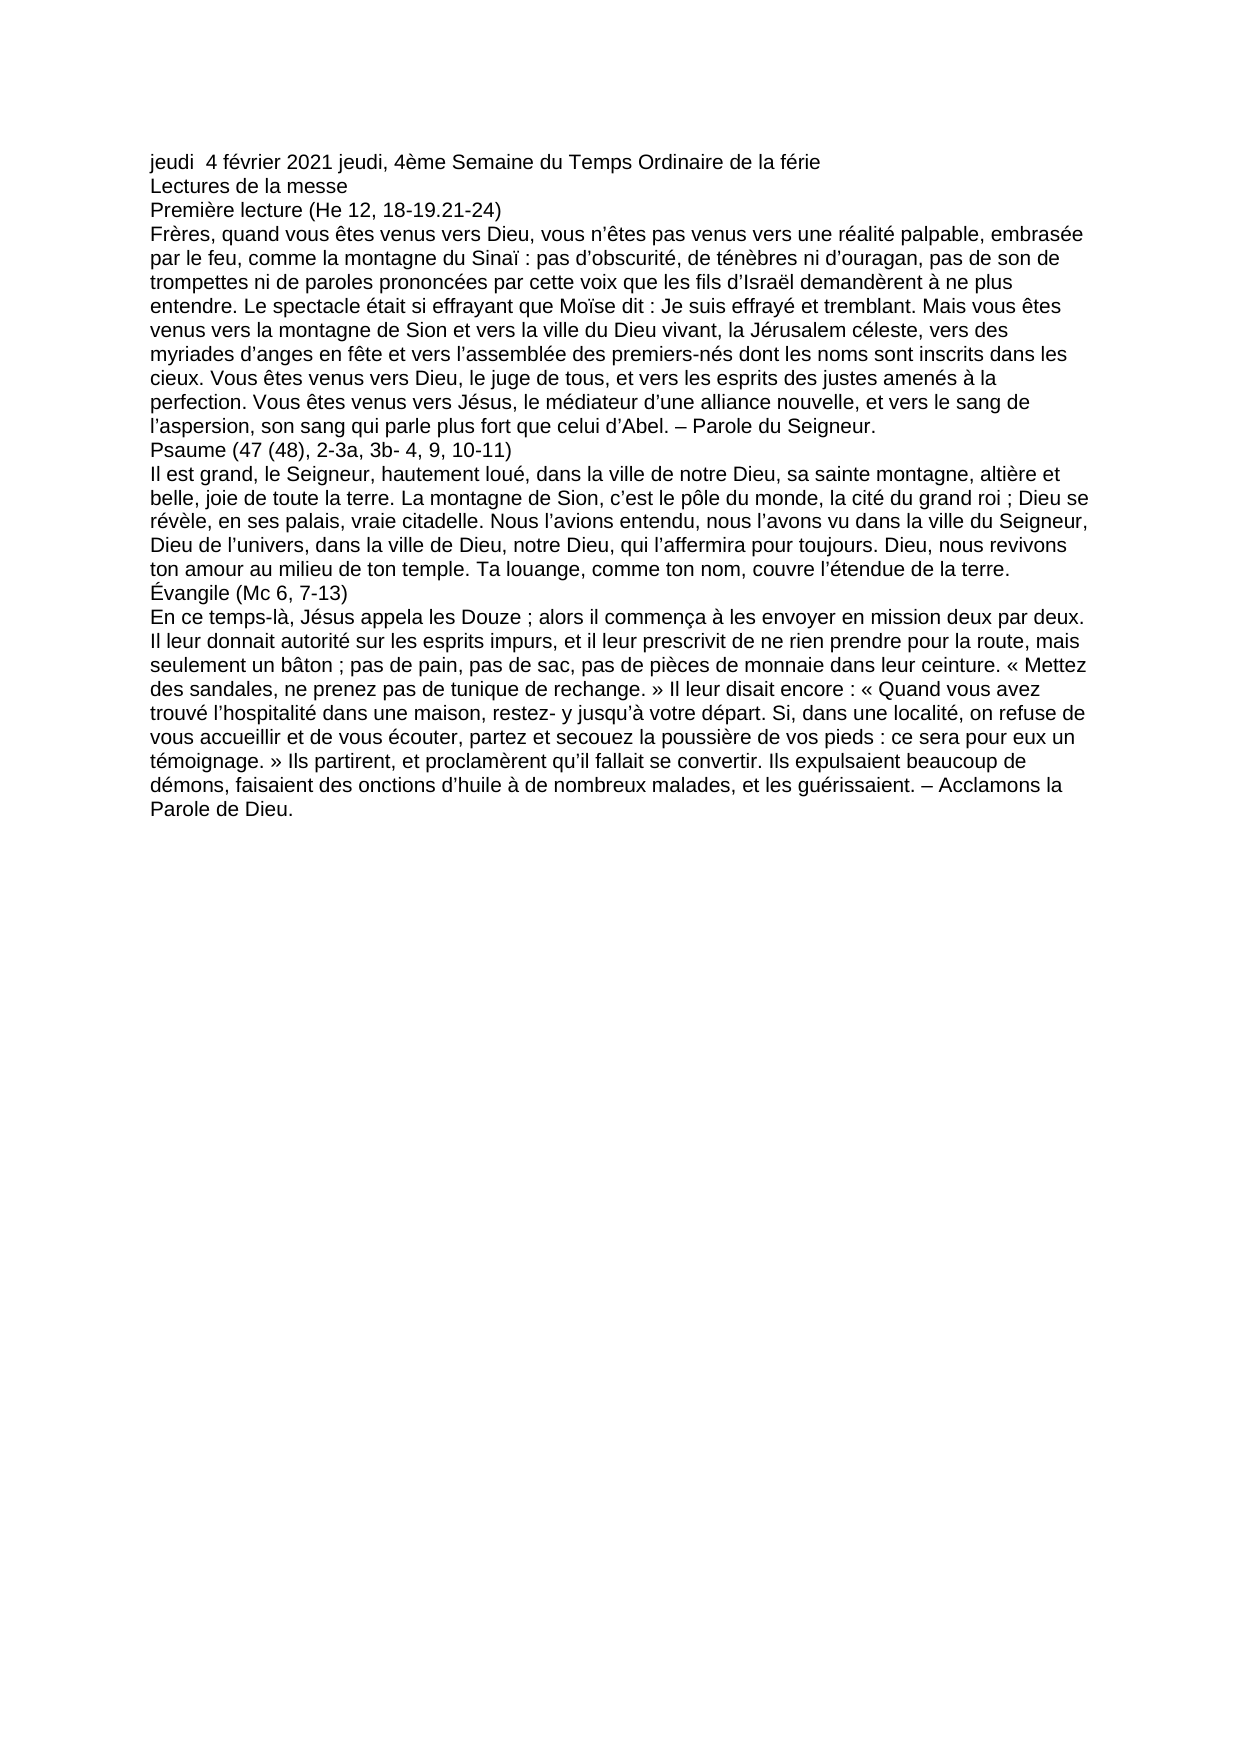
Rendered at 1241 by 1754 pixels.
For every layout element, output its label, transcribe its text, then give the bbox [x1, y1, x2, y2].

text Frères, quand vous êtes venus vers Dieu, vous n’êtes pas venus vers une réalité palpable, embrasée par le feu, comme la montagne du Sinaï : pas d’obscurité, de ténèbres ni d’ouragan, pas de son de trompettes ni de paroles prononcées par cette voix que les fils d’Israël demandèrent à ne plus entendre. Le spectacle était si effrayant que Moïse dit : Je suis effrayé et tremblant. Mais vous êtes venus vers la montagne de Sion et vers la ville du Dieu vivant, la Jérusalem céleste, vers des myriades d’anges en fête et vers l’assemblée des premiers-nés dont les noms sont inscrits dans les cieux. Vous êtes venus vers Dieu, le juge de tous, et vers les esprits des justes amenés à la perfection. Vous êtes venus vers Jésus, le médiateur d’une alliance nouvelle, et vers le sang de l’aspersion, son sang qui parle plus fort que celui d’Abel. – Parole du Seigneur. [150, 222, 1090, 437]
text Il est grand, le Seigneur, hautement loué, dans la ville de notre Dieu, sa sainte montagne, altière et belle, joie de toute la terre. La montagne de Sion, c’est le pôle du monde, la cité du grand roi ; Dieu se révèle, en ses palais, vraie citadelle. Nous l’avions entendu, nous l’avons vu dans la ville du Seigneur, Dieu de l’univers, dans la ville de Dieu, notre Dieu, qui l’affermira pour toujours. Dieu, nous revivons ton amour au milieu de ton temple. Ta louange, comme ton nom, couvre l’étendue de la terre. [150, 461, 1090, 581]
text En ce temps-là, Jésus appela les Douze ; alors il commença à les envoyer en mission deux par deux. Il leur donnait autorité sur les esprits impurs, et il leur prescrivit de ne rien prendre pour la route, mais seulement un bâton ; pas de pain, pas de sac, pas de pièces de monnaie dans leur ceinture. « Mettez des sandales, ne prenez pas de tunique de rechange. » Il leur disait encore : « Quand vous avez trouvé l’hospitalité dans une maison, restez- y jusqu’à votre départ. Si, dans une localité, on refuse de vous accueillir et de vous écouter, partez et secouez la poussière de vos pieds : ce sera pour eux un témoignage. » Ils partirent, et proclamèrent qu’il fallait se convertir. Ils expulsaient beaucoup de démons, faisaient des onctions d’huile à de nombreux malades, et les guérissaient. – Acclamons la Parole de Dieu. [150, 605, 1090, 821]
